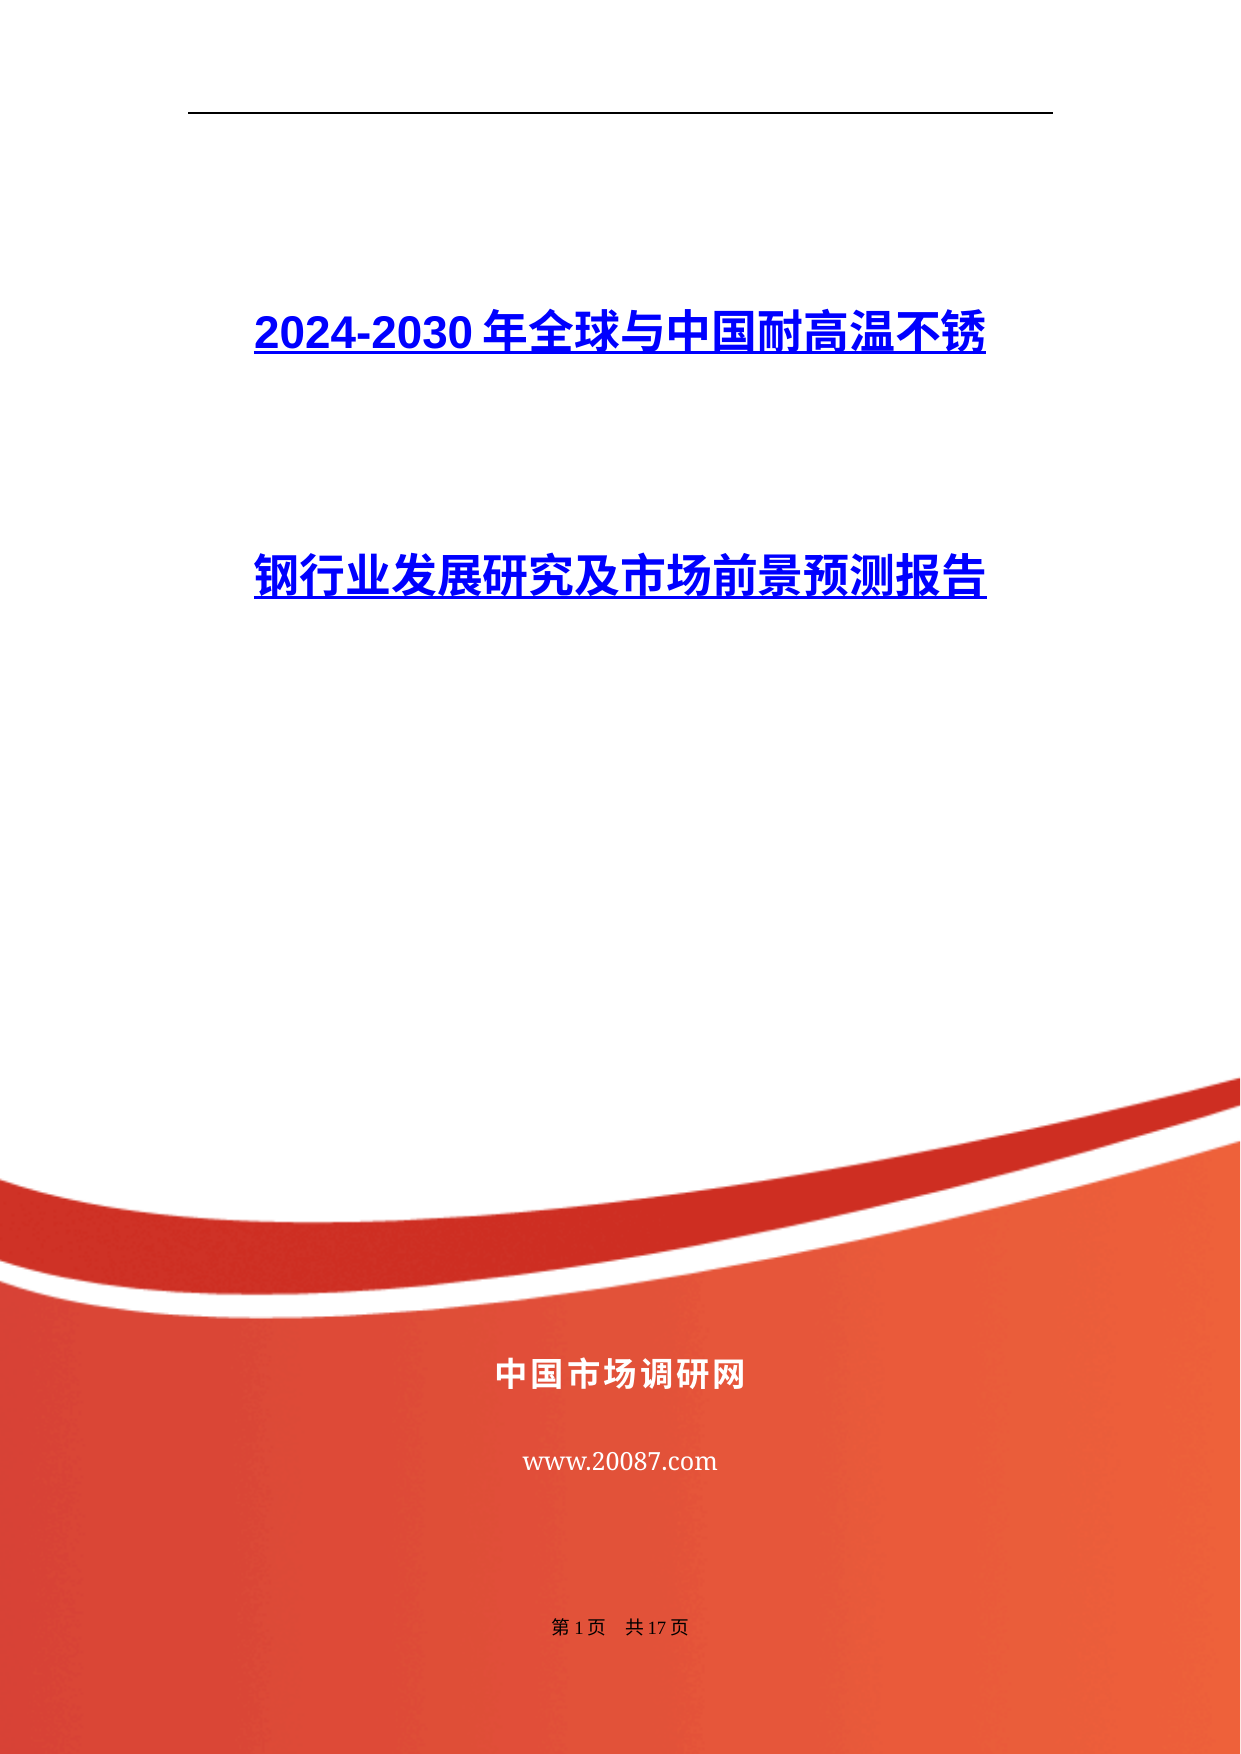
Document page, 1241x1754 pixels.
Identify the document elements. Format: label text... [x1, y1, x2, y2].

subtitle 中国市场调研网 [187, 1339, 1053, 1404]
table_header 2024-2030年全球与中国耐高温不锈钢行业发展研究及市场前景预测报告 [188, 207, 1053, 773]
text www.20087.com [187, 1428, 1053, 1493]
picture [0, 1006, 1241, 1754]
